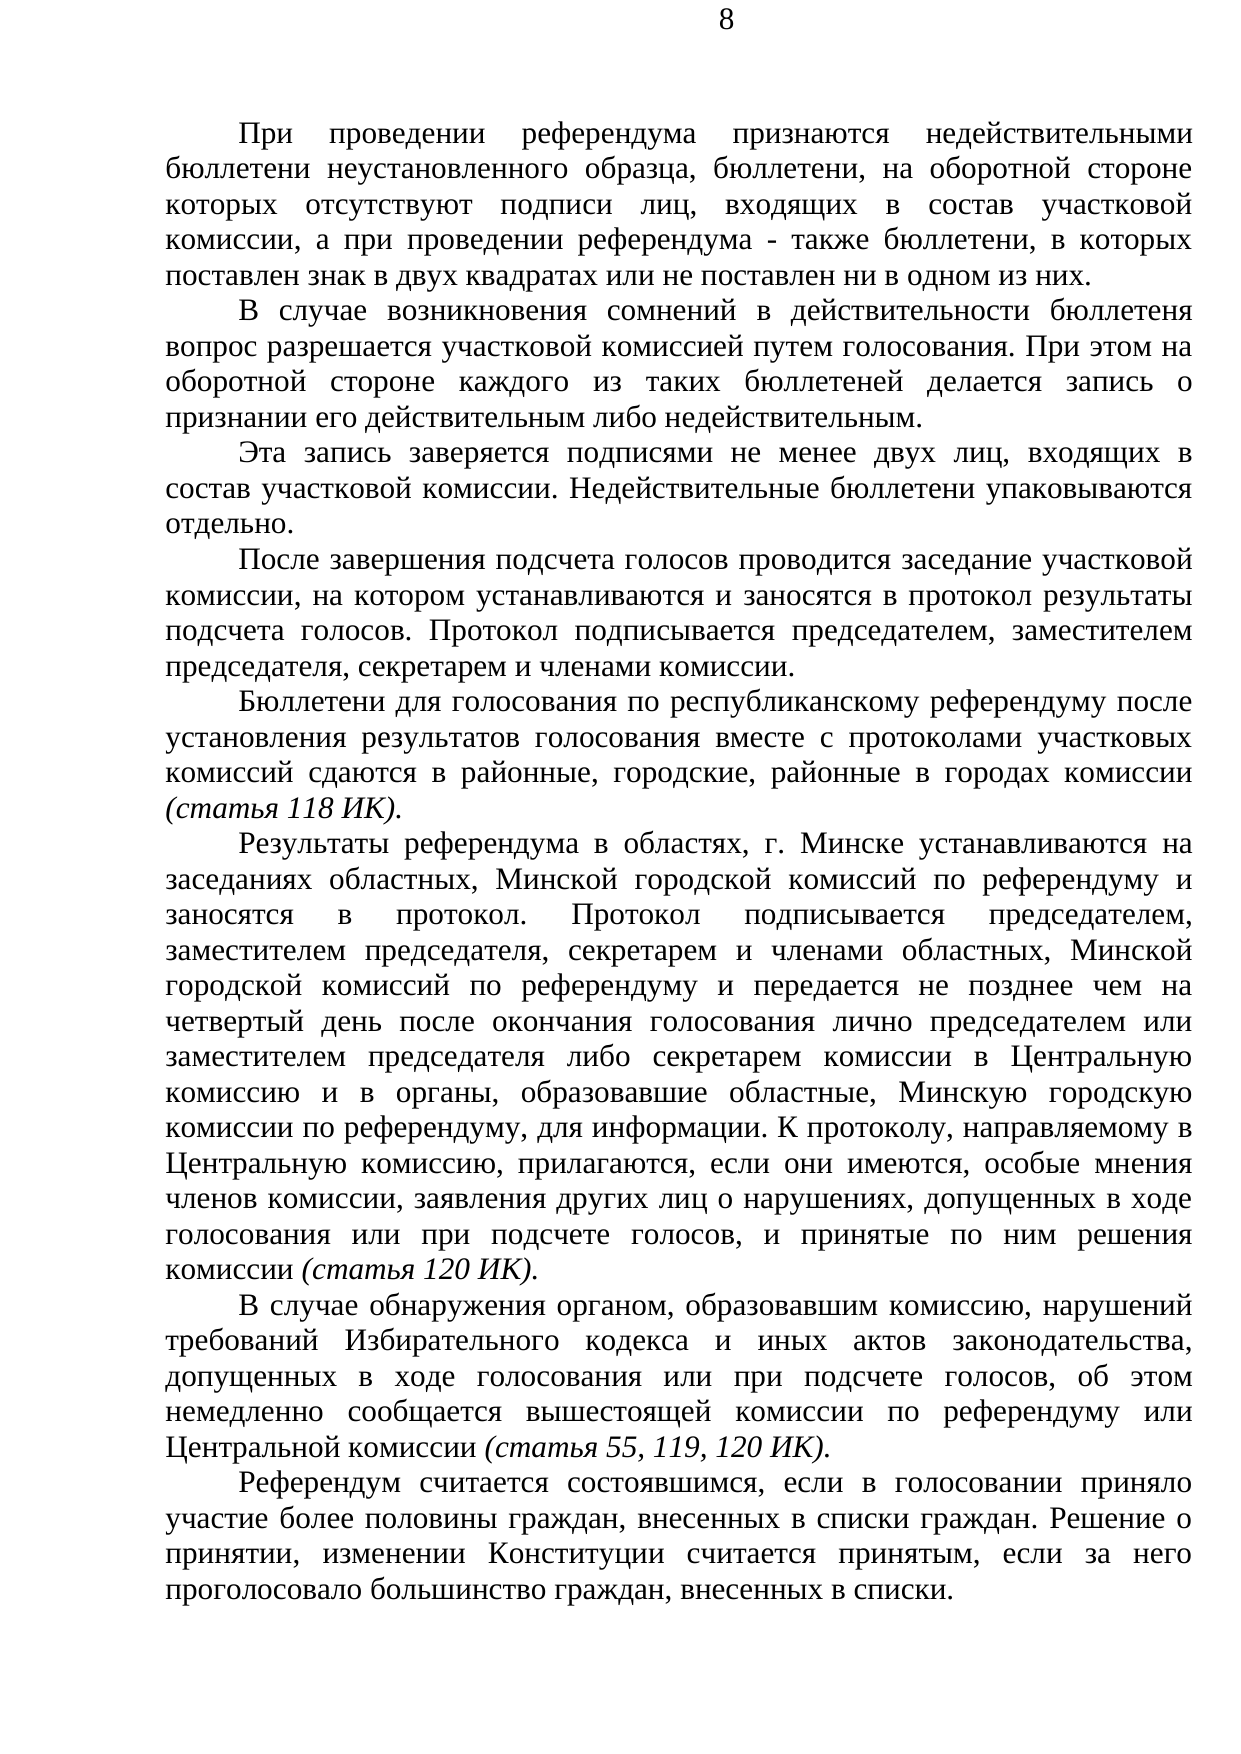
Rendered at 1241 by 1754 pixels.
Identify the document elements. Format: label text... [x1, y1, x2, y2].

text Результаты референдума в областях, г. Минске устанавливаются на заседаниях областных, Минской городской комиссий по референдуму и заносятся в протокол. Протокол подписывается председателем, заместителем председателя, секретарем и членами областных, Минской городской комиссий по референдуму и передается не позднее чем на четвертый день после окончания голосования лично председателем или заместителем председателя либо секретарем комиссии в Центральную комиссию и в органы, образовавшие областные, Минскую городскую комиссии по референдуму, для информации. К протоколу, направляемому в Центральную комиссию, прилагаются, если они имеются, особые мнения членов комиссии, заявления других лиц о нарушениях, допущенных в ходе голосования или при подсчете голосов, и принятые по ним решения комиссии (статья 120 ИК). [165, 825, 1193, 1287]
text При проведении референдума признаются недействительными бюллетени неустановленного образца, бюллетени, на оборотной стороне которых отсутствуют подписи лиц, входящих в состав участковой комиссии, а при проведении референдума - также бюллетени, в которых поставлен знак в двух квадратах или не поставлен ни в одном из них. [165, 115, 1193, 292]
text В случае возникновения сомнений в действительности бюллетеня вопрос разрешается участковой комиссией путем голосования. При этом на оборотной стороне каждого из таких бюллетеней делается запись о признании его действительным либо недействительным. [165, 292, 1193, 434]
text Эта запись заверяется подписями не менее двух лиц, входящих в состав участковой комиссии. Недействительные бюллетени упаковываются отдельно. [165, 434, 1193, 541]
text После завершения подсчета голосов проводится заседание участковой комиссии, на котором устанавливаются и заносятся в протокол результаты подсчета голосов. Протокол подписывается председателем, заместителем председателя, секретарем и членами комиссии. [165, 541, 1193, 683]
text Бюллетени для голосования по республиканскому референдуму после установления результатов голосования вместе с протоколами участковых комиссий сдаются в районные, городские, районные в городах комиссии (статья 118 ИК). [165, 683, 1193, 825]
text Референдум считается состоявшимся, если в голосовании приняло участие более половины граждан, внесенных в списки граждан. Решение о принятии, изменении Конституции считается принятым, если за него проголосовало большинство граждан, внесенных в списки. [165, 1464, 1193, 1607]
text В случае обнаружения органом, образовавшим комиссию, нарушений требований Избирательного кодекса и иных актов законодательства, допущенных в ходе голосования или при подсчете голосов, об этом немедленно сообщается вышестоящей комиссии по референдуму или Центральной комиссии (статья 55, 119, 120 ИК). [165, 1287, 1193, 1464]
